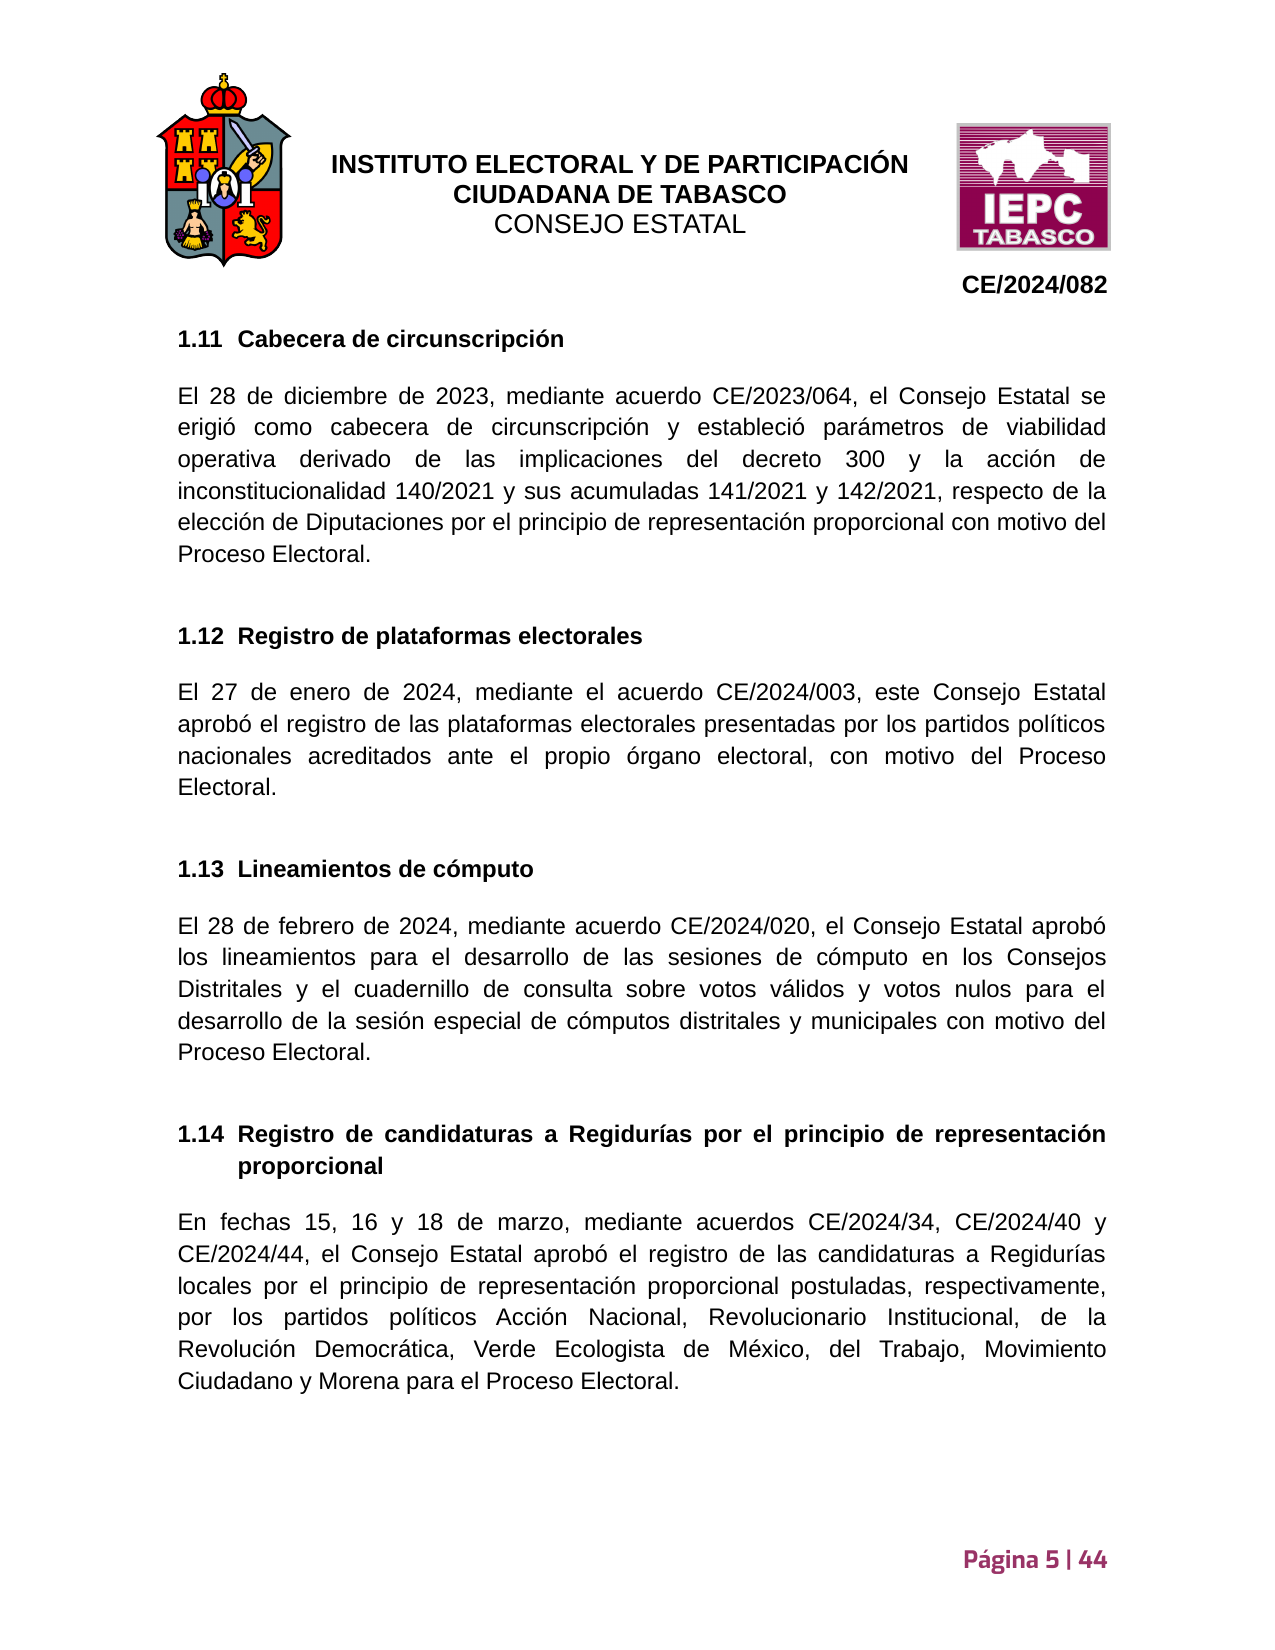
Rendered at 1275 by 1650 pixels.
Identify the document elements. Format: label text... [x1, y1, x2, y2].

text El 28 de febrero de 2024, mediante acuerdo CE/2024/020, el Consejo Estatal aprobó los lineamientos para el desarrollo de las sesiones de cómputo en los Consejos Distritales y el cuadernillo de consulta sobre votos válidos y votos nulos para el desarrollo de la sesión especial de cómputos distritales y municipales con motivo del Proceso Electoral. [177, 912, 1107, 1066]
picture [147, 73, 295, 271]
subtitle Cabecera de circunscripción [177, 325, 1107, 352]
picture [956, 123, 1111, 251]
text El 28 de diciembre de 2023, mediante acuerdo CE/2023/064, el Consejo Estatal se erigió como cabecera de circunscripción y estableció parámetros de viabilidad operativa derivado de las implicaciones del decreto 300 y la acción de inconstitucionalidad 140/2021 y sus acumuladas 141/2021 y 142/2021, respecto de la elección de Diputaciones por el principio de representación proporcional con motivo del Proceso Electoral. [177, 382, 1107, 567]
text El 27 de enero de 2024, mediante el acuerdo CE/2024/003, este Consejo Estatal aprobó el registro de las plataformas electorales presentadas por los partidos políticos nacionales acreditados ante el propio órgano electoral, con motivo del Proceso Electoral. [177, 678, 1107, 801]
subtitle Registro de plataformas electorales [177, 622, 1107, 649]
subtitle Registro de candidaturas a Regidurías por el principio de representación proporcional [177, 1120, 1107, 1179]
subtitle Lineamientos de cómputo [177, 855, 1107, 882]
text En fechas 15, 16 y 18 de marzo, mediante acuerdos CE/2024/34, CE/2024/40 y CE/2024/44, el Consejo Estatal aprobó el registro de las candidaturas a Regidurías locales por el principio de representación proporcional postuladas, respectivamente, por los partidos políticos Acción Nacional, Revolucionario Institucional, de la Revolución Democrática, Verde Ecologista de México, del Trabajo, Movimiento Ciudadano y Morena para el Proceso Electoral. [177, 1208, 1107, 1394]
